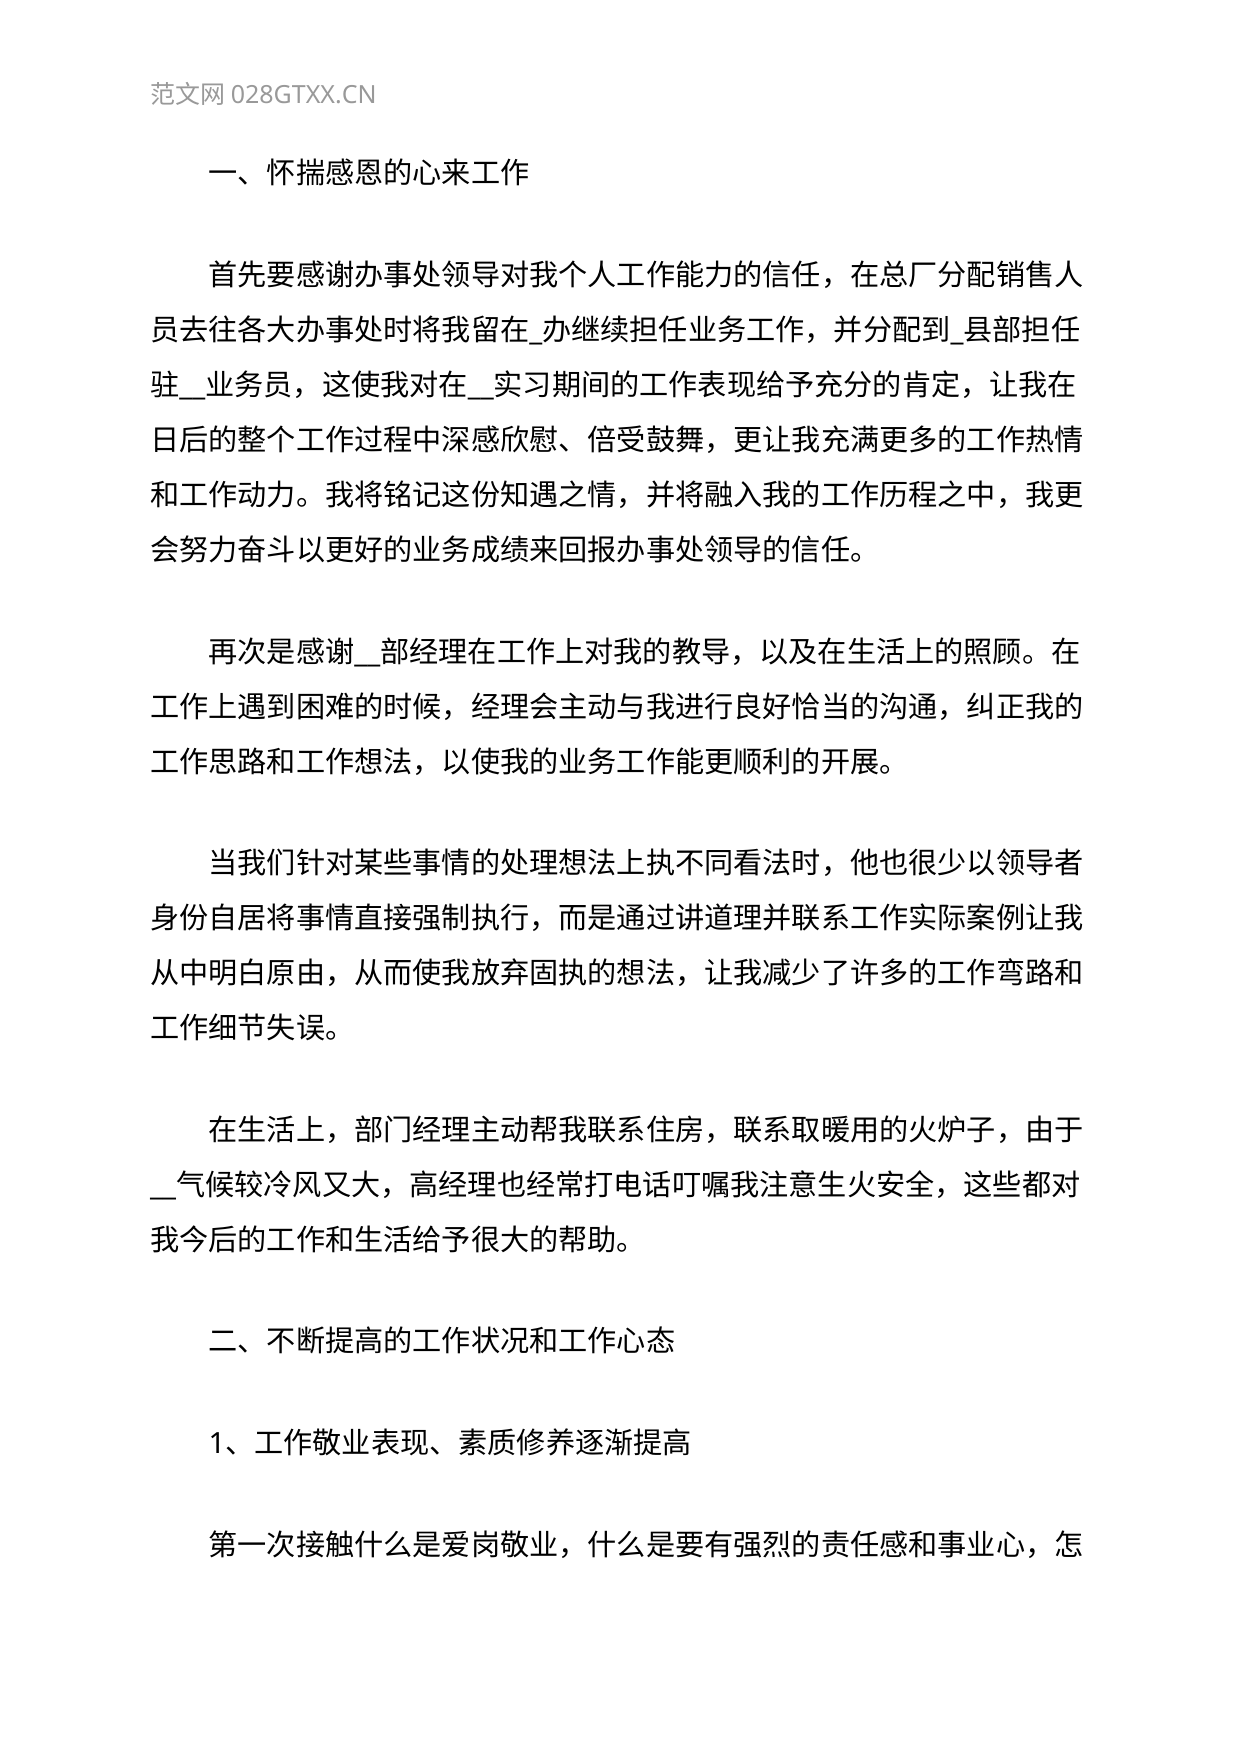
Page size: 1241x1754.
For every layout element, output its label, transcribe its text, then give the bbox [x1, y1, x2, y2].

text 当我们针对某些事情的处理想法上执不同看法时，他也很少以领导者身份自居将事情直接强制执行，而是通过讲道理并联系工作实际案例让我从中明白原由，从而使我放弃固执的想法，让我减少了许多的工作弯路和工作细节失误。 [150, 840, 1090, 1047]
text 1、工作敬业表现、素质修养逐渐提高 [150, 1420, 1090, 1462]
text 二、不断提高的工作状况和工作心态 [150, 1318, 1090, 1360]
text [150, 1522, 1090, 1564]
text 首先要感谢办事处领导对我个人工作能力的信任，在总厂分配销售人员去往各大办事处时将我留在_办继续担任业务工作，并分配到_县部担任驻__业务员，这使我对在__实习期间的工作表现给予充分的肯定，让我在日后的整个工作过程中深感欣慰、倍受鼓舞，更让我充满更多的工作热情和工作动力。我将铭记这份知遇之情，并将融入我的工作历程之中，我更会努力奋斗以更好的业务成绩来回报办事处领导的信任。 [150, 252, 1090, 569]
text 在生活上，部门经理主动帮我联系住房，联系取暖用的火炉子，由于__气候较冷风又大，高经理也经常打电话叮嘱我注意生火安全，这些都对我今后的工作和生活给予很大的帮助。 [150, 1106, 1090, 1258]
text 再次是感谢__部经理在工作上对我的教导，以及在生活上的照顾。在工作上遇到困难的时候，经理会主动与我进行良好恰当的沟通，纠正我的工作思路和工作想法，以使我的业务工作能更顺利的开展。 [150, 628, 1090, 780]
text 一、怀揣感恩的心来工作 [150, 150, 1090, 192]
